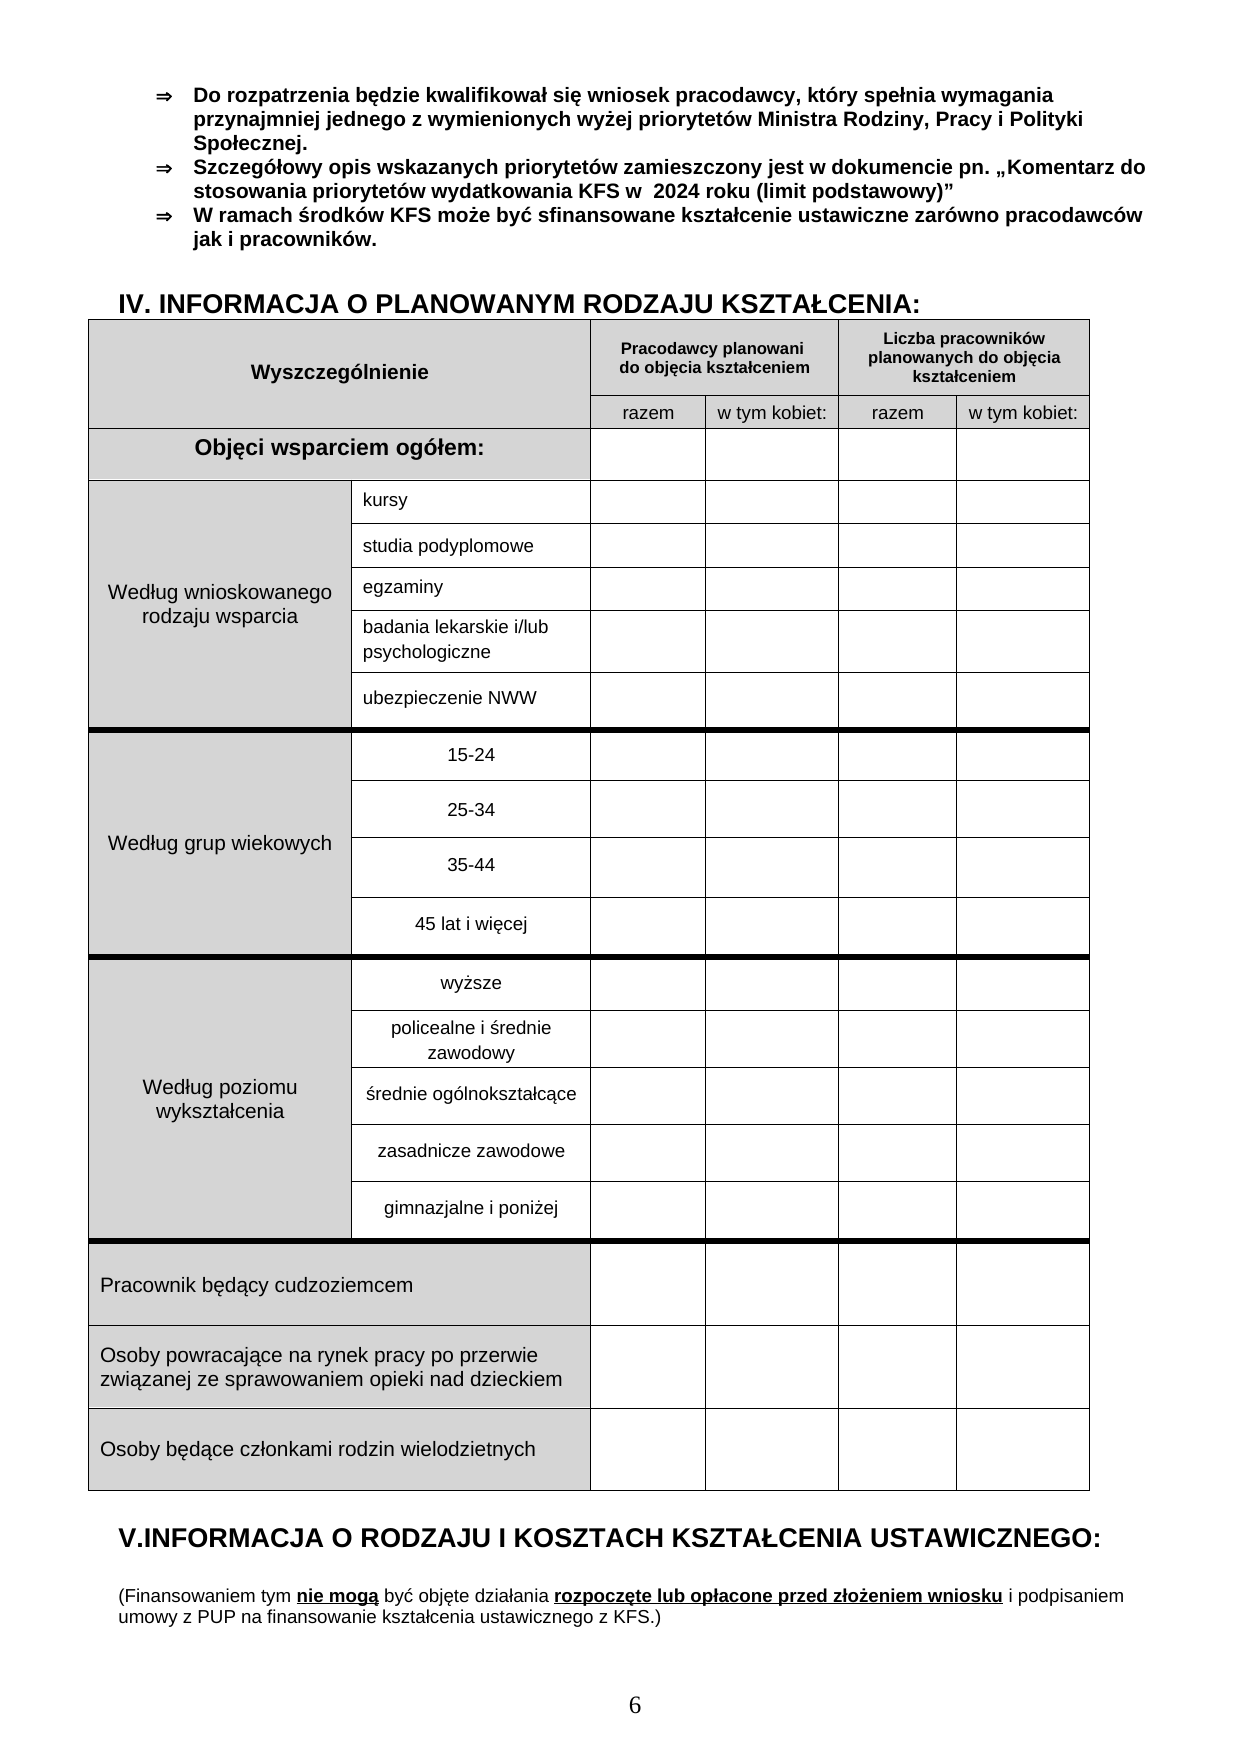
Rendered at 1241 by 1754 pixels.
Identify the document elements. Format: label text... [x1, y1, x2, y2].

table_cell [957, 1409, 1089, 1490]
table_cell [839, 429, 956, 479]
table_cell [706, 1182, 838, 1238]
table_cell [839, 673, 956, 727]
table_cell [591, 673, 705, 727]
table_cell [591, 960, 705, 1010]
table_cell [839, 1011, 956, 1067]
table_cell [957, 568, 1089, 610]
table_cell [591, 781, 705, 837]
table_cell [839, 1244, 956, 1325]
table_cell w tym kobiet: [957, 396, 1089, 428]
table_cell [706, 781, 838, 837]
table_cell [957, 673, 1089, 727]
table_cell [957, 733, 1089, 780]
table_cell [706, 1326, 838, 1407]
table_cell [957, 1011, 1089, 1067]
table_cell [839, 1125, 956, 1181]
table_cell [591, 1326, 705, 1407]
table_cell [957, 429, 1089, 479]
list Do rozpatrzenia będzie kwalifikował się wniosek pracodawcy, który spełnia wymagania przynajmniej jednego z wymienionych wyżej priorytetów Ministra Rodziny, Pracy i Polityki Społecznej. [156, 83, 1152, 155]
table_cell [839, 524, 956, 567]
table_cell studia podyplomowe [352, 524, 590, 567]
table_cell Osoby będące członkami rodzin wielodzietnych [89, 1409, 590, 1490]
table_cell [591, 1011, 705, 1067]
table_cell Według wnioskowanego rodzaju wsparcia [89, 481, 351, 727]
table_cell [591, 1125, 705, 1181]
table_cell [591, 524, 705, 567]
table_cell [706, 838, 838, 897]
table_cell razem [839, 396, 956, 428]
table_cell [591, 568, 705, 610]
table_cell wyższe [352, 960, 590, 1010]
table_cell [957, 1244, 1089, 1325]
table_cell Objęci wsparciem ogółem: [89, 429, 590, 479]
table_cell [706, 611, 838, 672]
table_cell gimnazjalne i poniżej [352, 1182, 590, 1238]
table_header Wyszczególnienie [89, 320, 590, 428]
table_cell w tym kobiet: [706, 396, 838, 428]
table_cell [839, 1409, 956, 1490]
table_cell [706, 429, 838, 479]
table_cell [706, 1068, 838, 1124]
table_cell 45 lat i więcej [352, 898, 590, 954]
table_cell 35-44 [352, 838, 590, 897]
table_cell [591, 733, 705, 780]
table_cell [591, 898, 705, 954]
table_cell [706, 1409, 838, 1490]
table_cell Według grup wiekowych [89, 733, 351, 954]
text (Finansowaniem tym nie mogą być objęte działania rozpoczęte lub opłacone przed złożeniem wniosku i podpisaniem umowy z PUP na finansowanie kształcenia ustawicznego z KFS.) [118, 1584, 1152, 1628]
table_cell [706, 1125, 838, 1181]
table_cell Pracownik będący cudzoziemcem [89, 1244, 590, 1325]
table_cell [957, 611, 1089, 672]
table_cell [706, 733, 838, 780]
table_header Liczba pracowników planowanych do objęcia kształceniem [839, 320, 1089, 395]
table_cell [957, 1068, 1089, 1124]
table_cell [706, 568, 838, 610]
table_cell Według poziomu wykształcenia [89, 960, 351, 1238]
table_cell [957, 960, 1089, 1010]
table_cell razem [591, 396, 705, 428]
table_cell [706, 1244, 838, 1325]
table_cell [839, 1326, 956, 1407]
table_cell [706, 1011, 838, 1067]
table_cell [591, 1409, 705, 1490]
table_cell [839, 838, 956, 897]
table_cell [839, 611, 956, 672]
table_cell [957, 838, 1089, 897]
table_cell [839, 781, 956, 837]
table_cell kursy [352, 481, 590, 523]
table_cell [839, 481, 956, 523]
list Szczegółowy opis wskazanych priorytetów zamieszczony jest w dokumencie pn. „Komentarz do stosowania priorytetów wydatkowania KFS w 2024 roku (limit podstawowy)” [156, 155, 1152, 203]
text IV. INFORMACJA O PLANOWANYM RODZAJU KSZTAŁCENIA: [118, 288, 1152, 319]
table_cell [706, 524, 838, 567]
table_cell Osoby powracające na rynek pracy po przerwie związanej ze sprawowaniem opieki nad dzieckiem [89, 1326, 590, 1407]
table_cell [839, 960, 956, 1010]
table_cell [839, 1182, 956, 1238]
table_cell [591, 429, 705, 479]
table_cell [957, 1326, 1089, 1407]
table_cell [706, 673, 838, 727]
table_cell egzaminy [352, 568, 590, 610]
table_cell zasadnicze zawodowe [352, 1125, 590, 1181]
table_cell [591, 611, 705, 672]
table_header Pracodawcy planowani do objęcia kształceniem [591, 320, 838, 395]
table_cell [706, 960, 838, 1010]
table_cell [706, 481, 838, 523]
table_cell [957, 898, 1089, 954]
table_cell [591, 1068, 705, 1124]
table_cell ubezpieczenie NWW [352, 673, 590, 727]
table_cell [839, 1068, 956, 1124]
table_cell średnie ogólnokształcące [352, 1068, 590, 1124]
table_cell policealne i średnie zawodowy [352, 1011, 590, 1067]
list W ramach środków KFS może być sfinansowane kształcenie ustawiczne zarówno pracodawców jak i pracowników. [156, 203, 1152, 251]
table_cell [957, 481, 1089, 523]
table_cell [839, 568, 956, 610]
table_cell [839, 898, 956, 954]
table_cell [591, 1244, 705, 1325]
table_cell [839, 733, 956, 780]
table_cell 25-34 [352, 781, 590, 837]
table_cell [591, 838, 705, 897]
table_cell [957, 524, 1089, 567]
text V.INFORMACJA O RODZAJU I KOSZTACH KSZTAŁCENIA USTAWICZNEGO: [118, 1522, 1152, 1553]
table_cell [957, 1125, 1089, 1181]
table_cell [957, 781, 1089, 837]
table_cell [706, 898, 838, 954]
table_cell [957, 1182, 1089, 1238]
table_cell [591, 1182, 705, 1238]
table_cell badania lekarskie i/lub psychologiczne [352, 611, 590, 672]
table_cell [591, 481, 705, 523]
table_cell 15-24 [352, 733, 590, 780]
